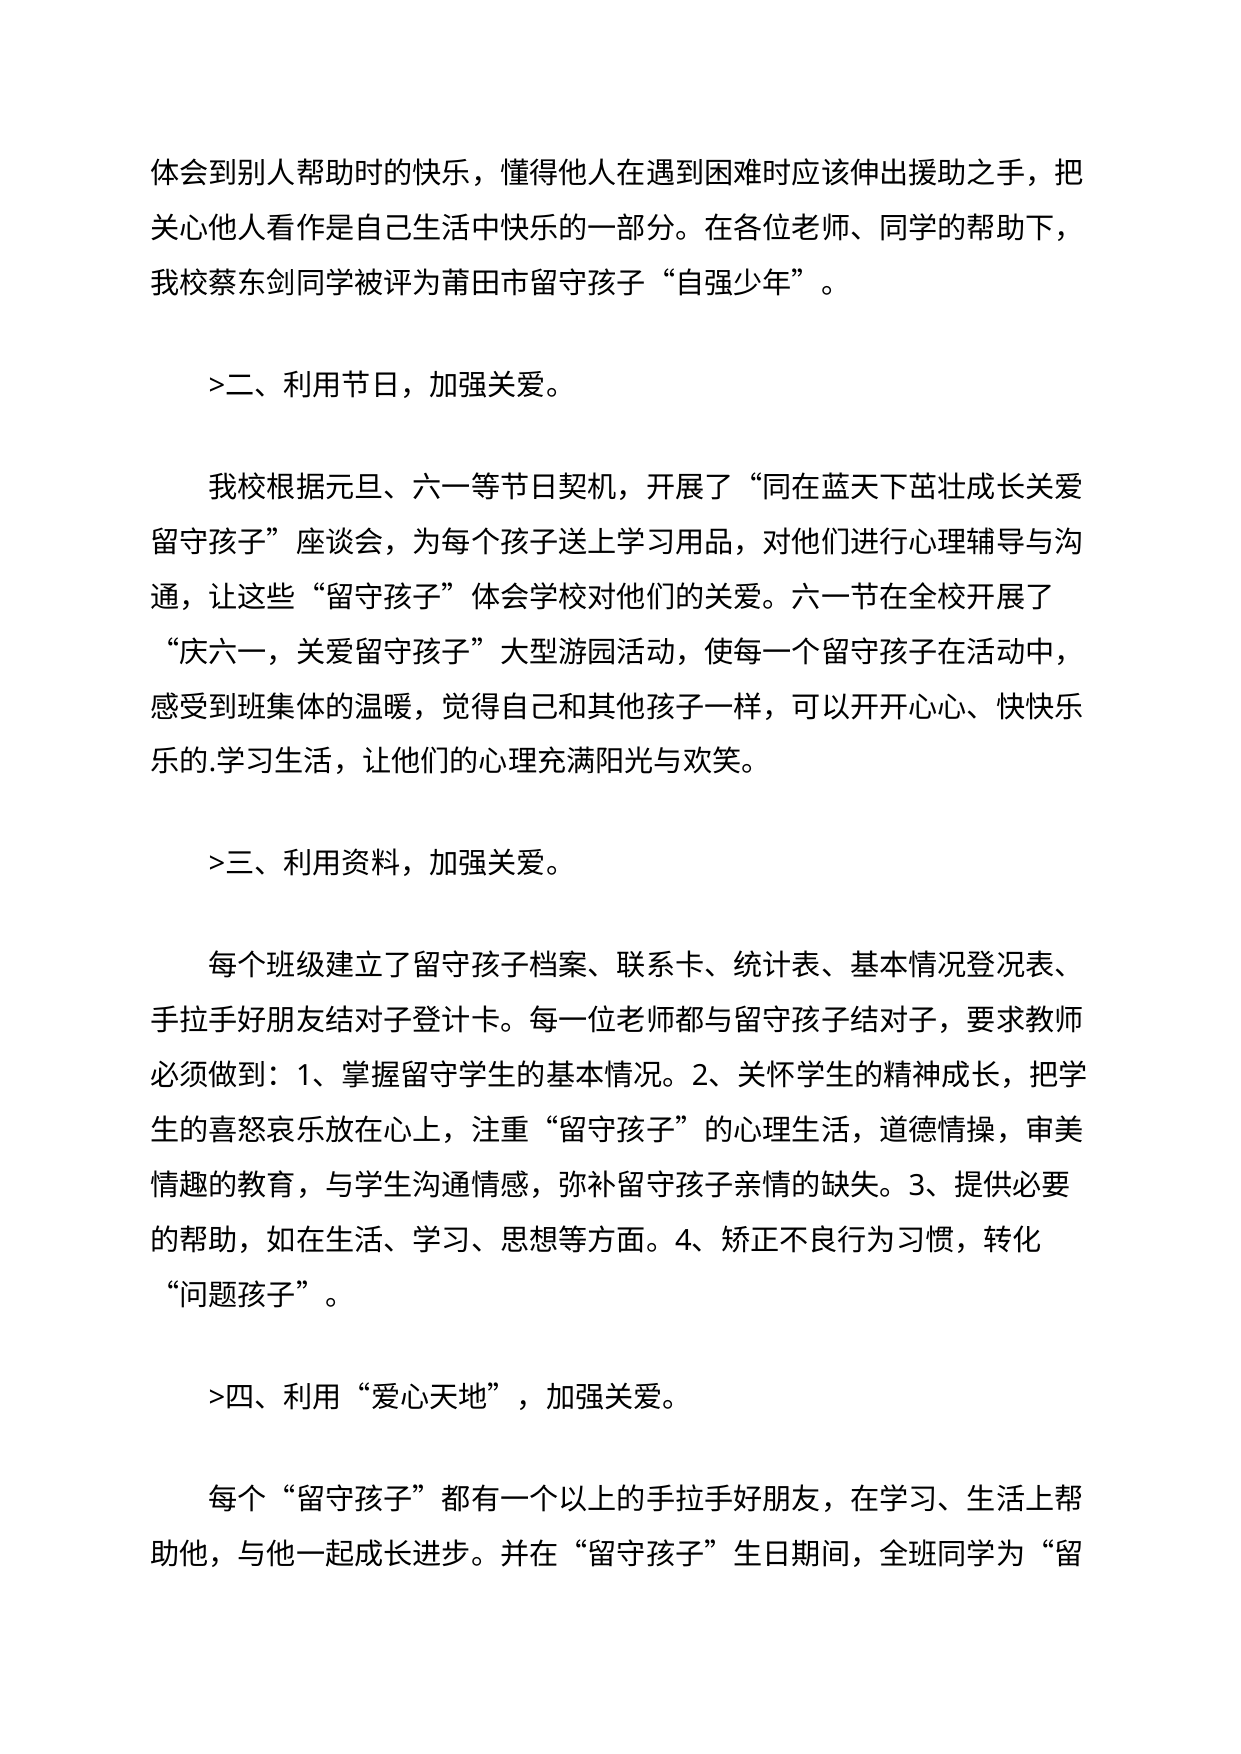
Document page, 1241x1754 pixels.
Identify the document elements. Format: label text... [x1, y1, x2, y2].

text 每个班级建立了留守孩子档案、联系卡、统计表、基本情况登况表、手拉手好朋友结对子登计卡。每一位老师都与留守孩子结对子，要求教师必须做到：1、掌握留守学生的基本情况。2、关怀学生的精神成长，把学生的喜怒哀乐放在心上，注重“留守孩子”的心理生活，道德情操，审美情趣的教育，与学生沟通情感，弥补留守孩子亲情的缺失。3、提供必要的帮助，如在生活、学习、思想等方面。4、矫正不良行为习惯，转化“问题孩子”。 [150, 942, 1090, 1314]
text >三、利用资料，加强关爱。 [150, 840, 1090, 882]
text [150, 1475, 1090, 1573]
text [150, 150, 1090, 302]
text >二、利用节日，加强关爱。 [150, 362, 1090, 404]
text 我校根据元旦、六一等节日契机，开展了“同在蓝天下茁壮成长关爱留守孩子”座谈会，为每个孩子送上学习用品，对他们进行心理辅导与沟通，让这些“留守孩子”体会学校对他们的关爱。六一节在全校开展了“庆六一，关爱留守孩子”大型游园活动，使每一个留守孩子在活动中，感受到班集体的温暖，觉得自己和其他孩子一样，可以开开心心、快快乐乐的.学习生活，让他们的心理充满阳光与欢笑。 [150, 463, 1090, 780]
text >四、利用“爱心天地”，加强关爱。 [150, 1373, 1090, 1416]
